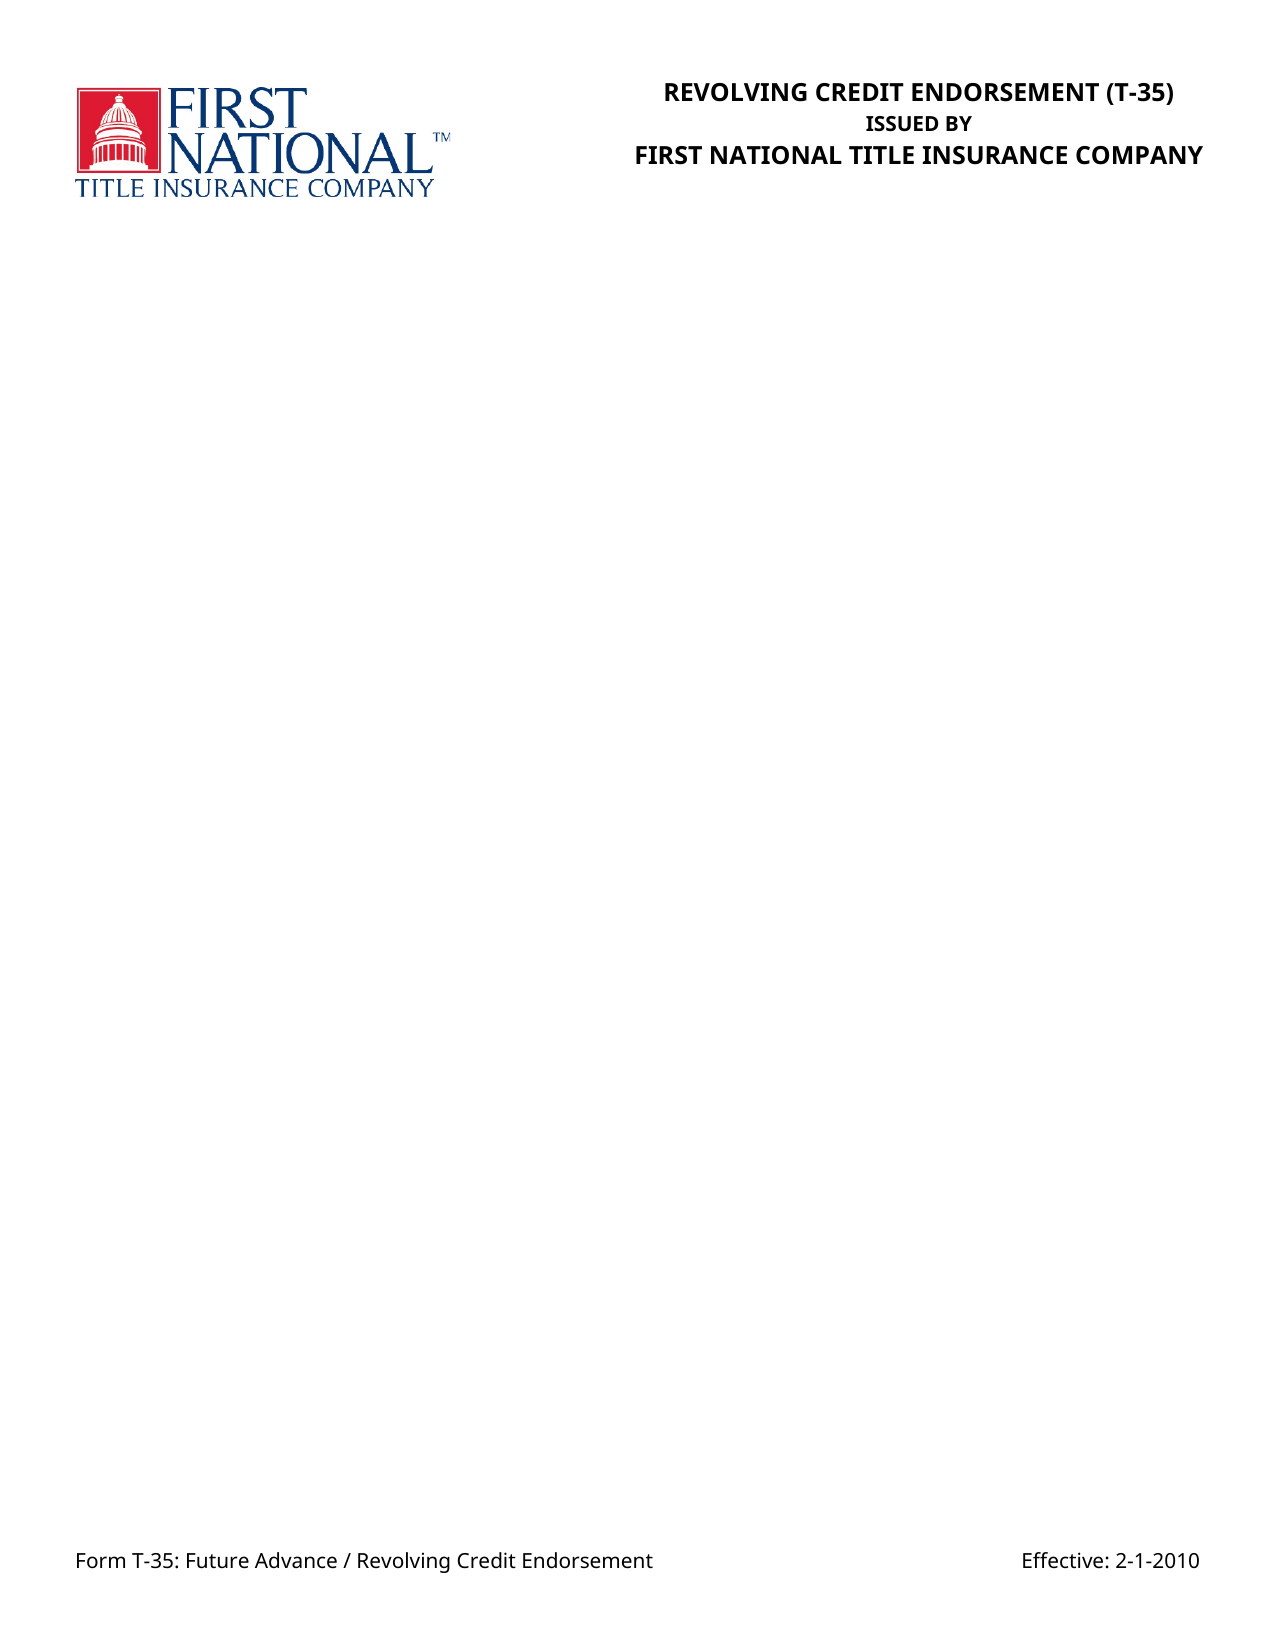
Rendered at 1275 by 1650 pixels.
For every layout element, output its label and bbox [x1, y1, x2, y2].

picture [75, 87, 451, 197]
